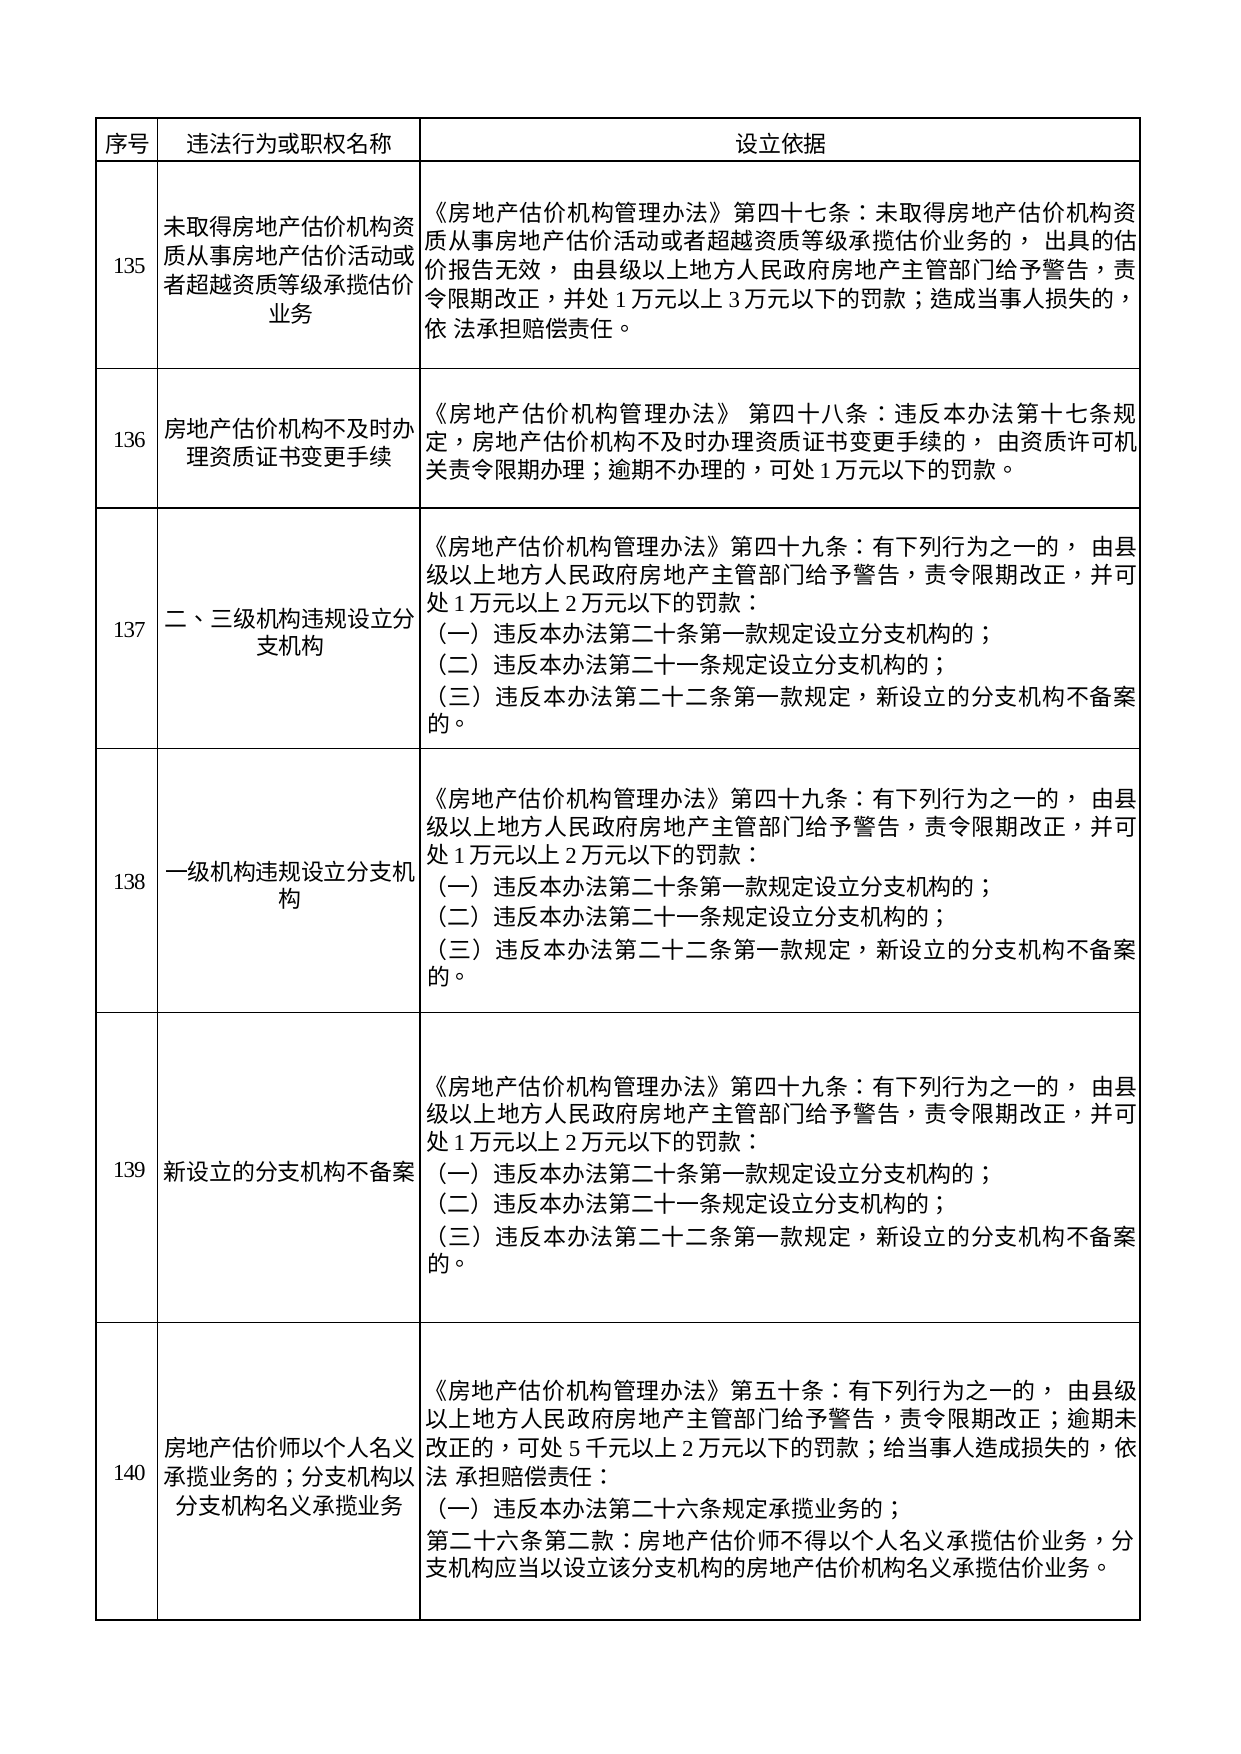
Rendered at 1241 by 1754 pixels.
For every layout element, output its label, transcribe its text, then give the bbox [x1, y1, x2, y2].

table_header 违法行为或职权名称 [158, 119, 419, 160]
table_cell 房地产估价师以个人名义 承揽业务的；分支机构以 分支机构名义承揽业务 [158, 1323, 419, 1619]
table_cell 《房地产估价机构管理办法》第四十七条：未取得房地产估价机构资 质从事房地产估价活动或者超越资质等级承揽估价业务的， 出具的估 价报告无效， 由县级以上地方人民政府房地产主管部门给予警告，责 令限期改正，并处1万元以上3万元以下的罚款；造成当事人损失的，依 法承担赔偿责任。 [421, 162, 1139, 368]
table_cell 《房地产估价机构管理办法》第四十九条：有下列行为之一的， 由县 级以上地方人民政府房地产主管部门给予警告，责令限期改正，并可 处1万元以上2万元以下的罚款： （一）违反本办法第二十条第一款规定设立分支机构的； （二）违反本办法第二十一条规定设立分支机构的； （三）违反本办法第二十二条第一款规定，新设立的分支机构不备案 的。 [421, 749, 1139, 1011]
table_cell 《房地产估价机构管理办法》第四十九条：有下列行为之一的， 由县 级以上地方人民政府房地产主管部门给予警告，责令限期改正，并可 处1万元以上2万元以下的罚款： （一）违反本办法第二十条第一款规定设立分支机构的； （二）违反本办法第二十一条规定设立分支机构的； （三）违反本办法第二十二条第一款规定，新设立的分支机构不备案 的。 [421, 1013, 1139, 1321]
table_cell 137 [97, 509, 157, 748]
table_cell 未取得房地产估价机构资 质从事房地产估价活动或 者超越资质等级承揽估价 业务 [158, 162, 419, 368]
table_cell 140 [97, 1323, 157, 1619]
table_cell 138 [97, 749, 157, 1011]
table_header 序号 [97, 119, 157, 160]
table_cell 136 [97, 369, 157, 507]
table_cell 135 [97, 162, 157, 368]
table_cell 139 [97, 1013, 157, 1321]
table_cell 房地产估价机构不及时办 理资质证书变更手续 [158, 369, 419, 507]
table_cell 《房地产估价机构管理办法》第四十九条：有下列行为之一的， 由县 级以上地方人民政府房地产主管部门给予警告，责令限期改正，并可 处1万元以上2万元以下的罚款： （一）违反本办法第二十条第一款规定设立分支机构的； （二）违反本办法第二十一条规定设立分支机构的； （三）违反本办法第二十二条第一款规定，新设立的分支机构不备案 的。 [421, 509, 1139, 748]
table_cell 《房地产估价机构管理办法》 第四十八条：违反本办法第十七条规 定，房地产估价机构不及时办理资质证书变更手续的， 由资质许可机 关责令限期办理；逾期不办理的，可处1万元以下的罚款。 [421, 369, 1139, 507]
table_cell 《房地产估价机构管理办法》第五十条：有下列行为之一的， 由县级 以上地方人民政府房地产主管部门给予警告，责令限期改正；逾期未 改正的，可处5千元以上2万元以下的罚款；给当事人造成损失的，依法 承担赔偿责任： （一）违反本办法第二十六条规定承揽业务的； 第二十六条第二款：房地产估价师不得以个人名义承揽估价业务，分 支机构应当以设立该分支机构的房地产估价机构名义承揽估价业务。 [421, 1323, 1139, 1619]
table_cell 二、三级机构违规设立分 支机构 [158, 509, 419, 748]
table_cell 一级机构违规设立分支机 构 [158, 749, 419, 1011]
table_header 设立依据 [421, 119, 1139, 160]
table_cell 新设立的分支机构不备案 [158, 1013, 419, 1321]
